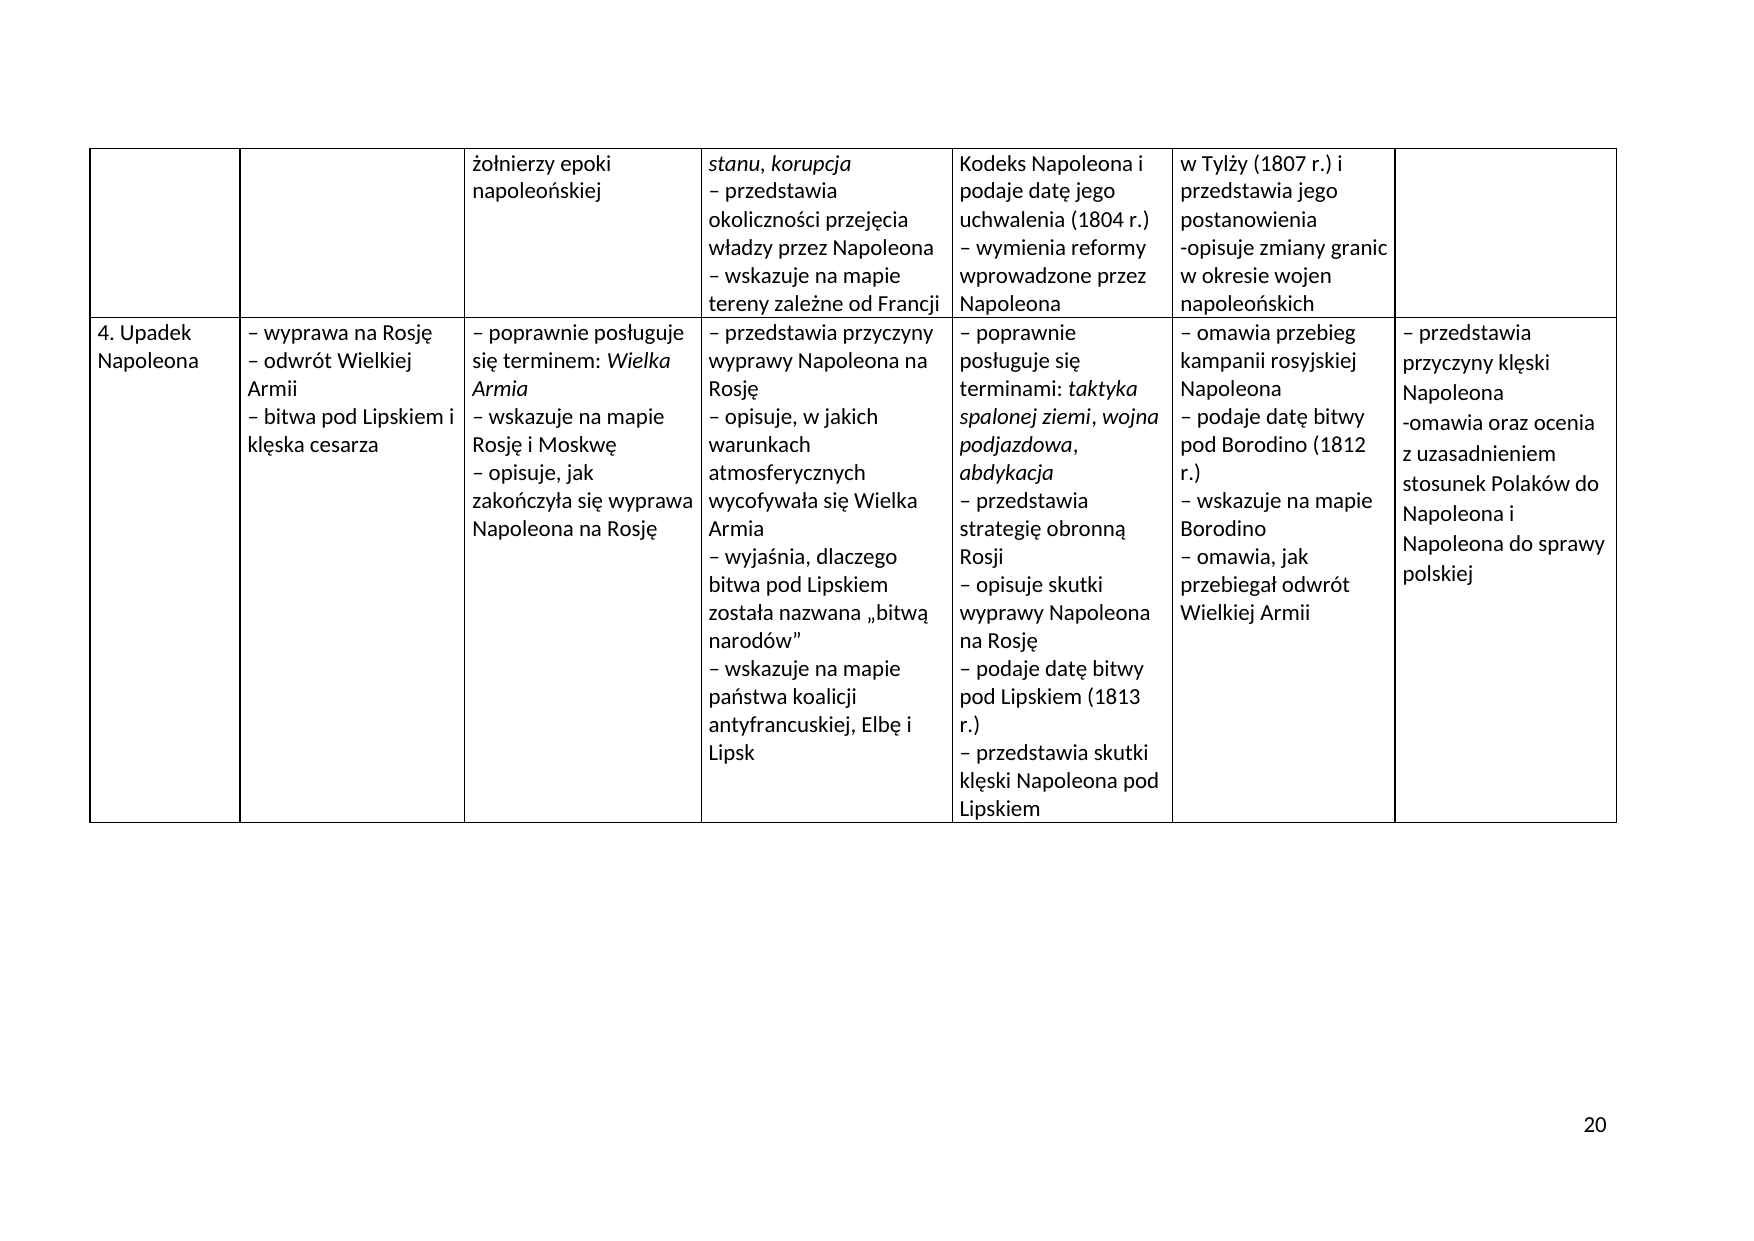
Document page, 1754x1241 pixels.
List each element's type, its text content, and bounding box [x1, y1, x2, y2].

table_cell – przedstawia przyczyny klęski Napoleona -omawia oraz ocenia z uzasadnieniem stosunek Polaków do Napoleona i Napoleona do sprawy polskiej [1396, 318, 1616, 822]
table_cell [91, 149, 239, 317]
table_cell – poprawnie posługuje się terminem: Wielka Armia – wskazuje na mapie Rosję i Moskwę – opisuje, jak zakończyła się wyprawa Napoleona na Rosję [465, 318, 701, 822]
table_cell 4. Upadek Napoleona [91, 318, 239, 822]
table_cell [953, 149, 1172, 317]
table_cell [241, 149, 464, 317]
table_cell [1396, 149, 1616, 317]
table_cell – wyprawa na Rosję – odwrót Wielkiej Armii – bitwa pod Lipskiem i klęska cesarza [241, 318, 464, 822]
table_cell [702, 149, 952, 317]
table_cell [465, 149, 701, 317]
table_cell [1173, 149, 1394, 317]
table_cell – poprawnie posługuje się terminami: taktyka spalonej ziemi, wojna podjazdowa, abdykacja – przedstawia strategię obronną Rosji – opisuje skutki wyprawy Napoleona na Rosję – podaje datę bitwy pod Lipskiem (1813 r.) – przedstawia skutki klęski Napoleona pod Lipskiem [953, 318, 1172, 822]
table_cell – omawia przebieg kampanii rosyjskiej Napoleona – podaje datę bitwy pod Borodino (1812 r.) – wskazuje na mapie Borodino – omawia, jak przebiegał odwrót Wielkiej Armii [1173, 318, 1394, 822]
table_cell – przedstawia przyczyny wyprawy Napoleona na Rosję – opisuje, w jakich warunkach atmosferycznych wycofywała się Wielka Armia – wyjaśnia, dlaczego bitwa pod Lipskiem została nazwana „bitwą narodów” – wskazuje na mapie państwa koalicji antyfrancuskiej, Elbę i Lipsk [702, 318, 952, 822]
